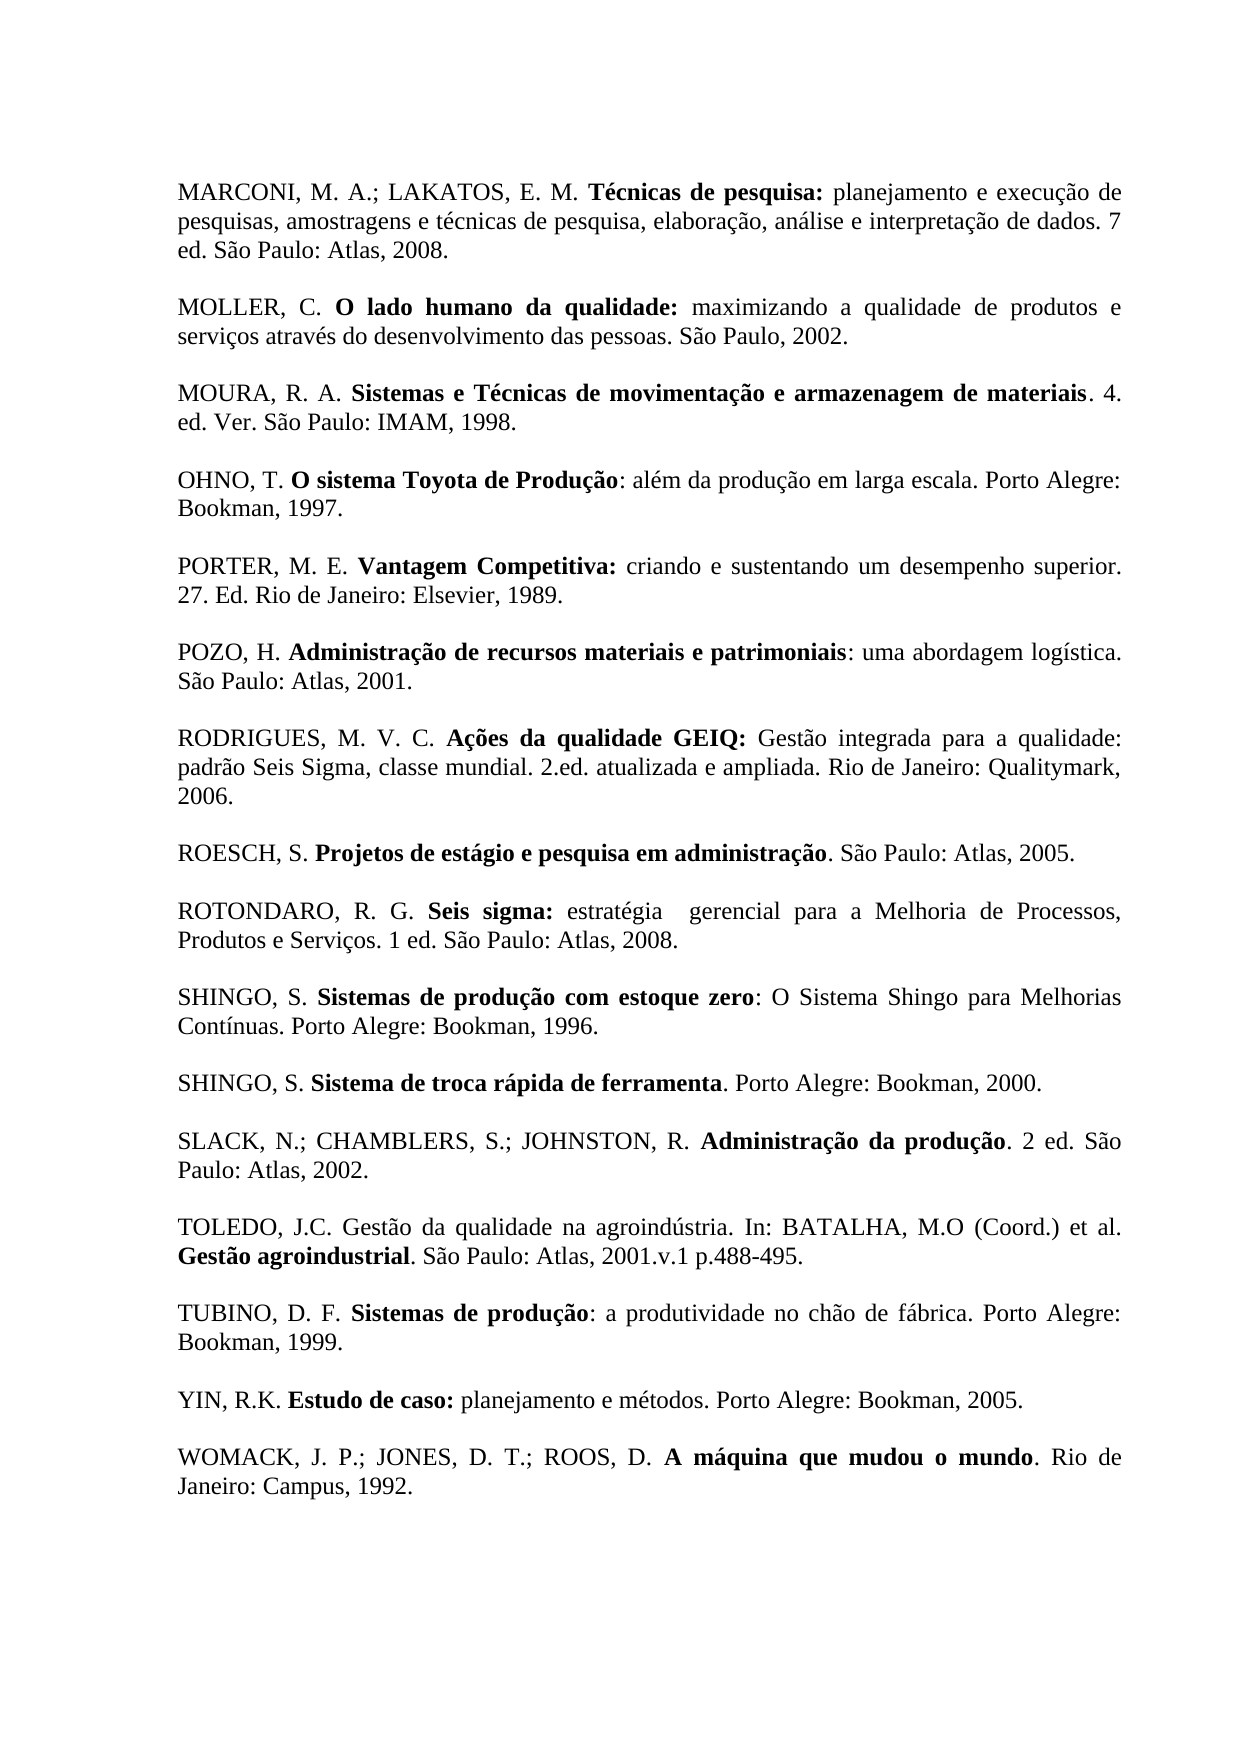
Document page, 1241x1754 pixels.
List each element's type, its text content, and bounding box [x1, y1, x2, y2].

text SLACK, N.; CHAMBLERS, S.; JOHNSTON, R. Administração da produção. 2 ed. São Paulo: Atlas, 2002. [177, 1126, 1122, 1183]
text MARCONI, M. A.; LAKATOS, E. M. Técnicas de pesquisa: planejamento e execução de pesquisas, amostragens e técnicas de pesquisa, elaboração, análise e interpretação de dados. 7 ed. São Paulo: Atlas, 2008. [177, 177, 1122, 263]
text SHINGO, S. Sistema de troca rápida de ferramenta. Porto Alegre: Bookman, 2000. [177, 1068, 1122, 1097]
text MOURA, R. A. Sistemas e Técnicas de movimentação e armazenagem de materiais. 4. ed. Ver. São Paulo: IMAM, 1998. [177, 378, 1122, 436]
text ROESCH, S. Projetos de estágio e pesquisa em administração. São Paulo: Atlas, 2005. [177, 838, 1122, 867]
text SHINGO, S. Sistemas de produção com estoque zero: O Sistema Shingo para Melhorias Contínuas. Porto Alegre: Bookman, 1996. [177, 982, 1122, 1040]
text TOLEDO, J.C. Gestão da qualidade na agroindústria. In: BATALHA, M.O (Coord.) et al. Gestão agroindustrial. São Paulo: Atlas, 2001.v.1 p.488-495. [177, 1212, 1122, 1270]
text MOLLER, C. O lado humano da qualidade: maximizando a qualidade de produtos e serviços através do desenvolvimento das pessoas. São Paulo, 2002. [177, 292, 1122, 350]
text RODRIGUES, M. V. C. Ações da qualidade GEIQ: Gestão integrada para a qualidade: padrão Seis Sigma, classe mundial. 2.ed. atualizada e ampliada. Rio de Janeiro: Qualitymark, 2006. [177, 723, 1122, 810]
text POZO, H. Administração de recursos materiais e patrimoniais: uma abordagem logística. São Paulo: Atlas, 2001. [177, 637, 1122, 695]
text WOMACK, J. P.; JONES, D. T.; ROOS, D. A máquina que mudou o mundo. Rio de Janeiro: Campus, 1992. [177, 1442, 1122, 1500]
text PORTER, M. E. Vantagem Competitiva: criando e sustentando um desempenho superior. 27. Ed. Rio de Janeiro: Elsevier, 1989. [177, 551, 1122, 608]
text YIN, R.K. Estudo de caso: planejamento e métodos. Porto Alegre: Bookman, 2005. [177, 1385, 1122, 1413]
text ROTONDARO, R. G. Seis sigma: estratégia gerencial para a Melhoria de Processos, Produtos e Serviços. 1 ed. São Paulo: Atlas, 2008. [177, 896, 1122, 953]
text TUBINO, D. F. Sistemas de produção: a produtividade no chão de fábrica. Porto Alegre: Bookman, 1999. [177, 1298, 1122, 1356]
text OHNO, T. O sistema Toyota de Produção: além da produção em larga escala. Porto Alegre: Bookman, 1997. [177, 465, 1122, 522]
